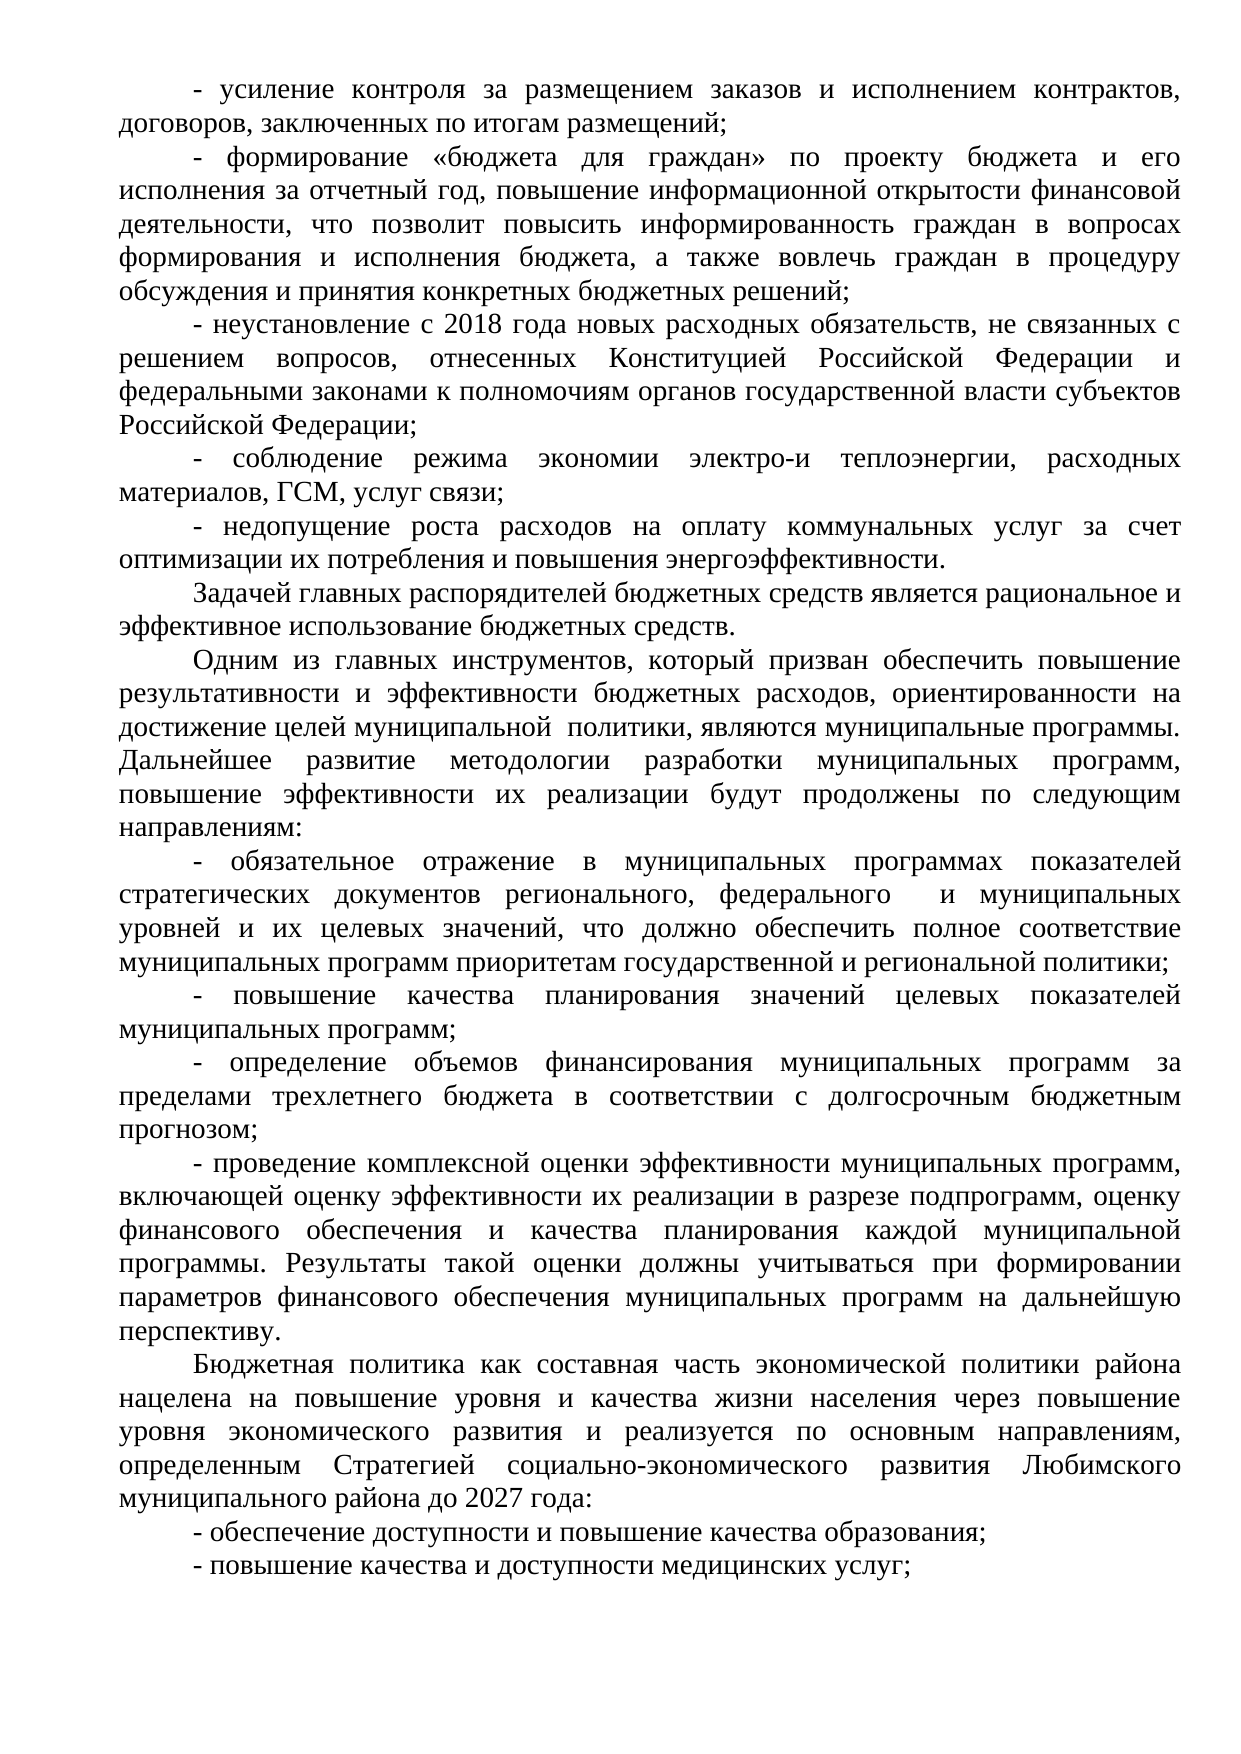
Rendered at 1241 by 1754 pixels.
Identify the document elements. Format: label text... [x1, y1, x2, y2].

text Бюджетная политика как составная часть экономической политики района нацелена на повышение уровня и качества жизни населения через повышение уровня экономического развития и реализуется по основным направлениям, определенным Стратегией социально-экономического развития Любимского муниципального района до 2027 года: [119, 1346, 1182, 1514]
text - обязательное отражение в муниципальных программах показателей стратегических документов регионального, федерального и муниципальных уровней и их целевых значений, что должно обеспечить полное соответствие муниципальных программ приоритетам государственной и региональной политики; [119, 843, 1182, 977]
text - соблюдение режима экономии электро-и теплоэнергии, расходных материалов, ГСМ, услуг связи; [119, 441, 1182, 508]
text - формирование «бюджета для граждан» по проекту бюджета и его исполнения за отчетный год, повышение информационной открытости финансовой деятельности, что позволит повысить информированность граждан в вопросах формирования и исполнения бюджета, а также вовлечь граждан в процедуру обсуждения и принятия конкретных бюджетных решений; [119, 139, 1182, 306]
text Одним из главных инструментов, который призван обеспечить повышение результативности и эффективности бюджетных расходов, ориентированности на достижение целей муниципальной политики, являются муниципальные программы. Дальнейшее развитие методологии разработки муниципальных программ, повышение эффективности их реализации будут продолжены по следующим направлениям: [119, 642, 1182, 843]
text - обеспечение доступности и повышение качества образования; [119, 1514, 1182, 1547]
text - проведение комплексной оценки эффективности муниципальных программ, включающей оценку эффективности их реализации в разрезе подпрограмм, оценку финансового обеспечения и качества планирования каждой муниципальной программы. Результаты такой оценки должны учитываться при формировании параметров финансового обеспечения муниципальных программ на дальнейшую перспективу. [119, 1145, 1182, 1346]
text Задачей главных распорядителей бюджетных средств является рациональное и эффективное использование бюджетных средств. [119, 575, 1182, 642]
text - усиление контроля за размещением заказов и исполнением контрактов, договоров, заключенных по итогам размещений; [119, 72, 1182, 139]
text - повышение качества и доступности медицинских услуг; [119, 1547, 1182, 1581]
text - неустановление с 2018 года новых расходных обязательств, не связанных с решением вопросов, отнесенных Конституцией Российской Федерации и федеральными законами к полномочиям органов государственной власти субъектов Российской Федерации; [119, 306, 1182, 441]
text - определение объемов финансирования муниципальных программ за пределами трехлетнего бюджета в соответствии с долгосрочным бюджетным прогнозом; [119, 1044, 1182, 1145]
text - повышение качества планирования значений целевых показателей муниципальных программ; [119, 977, 1182, 1044]
text - недопущение роста расходов на оплату коммунальных услуг за счет оптимизации их потребления и повышения энергоэффективности. [119, 508, 1182, 575]
